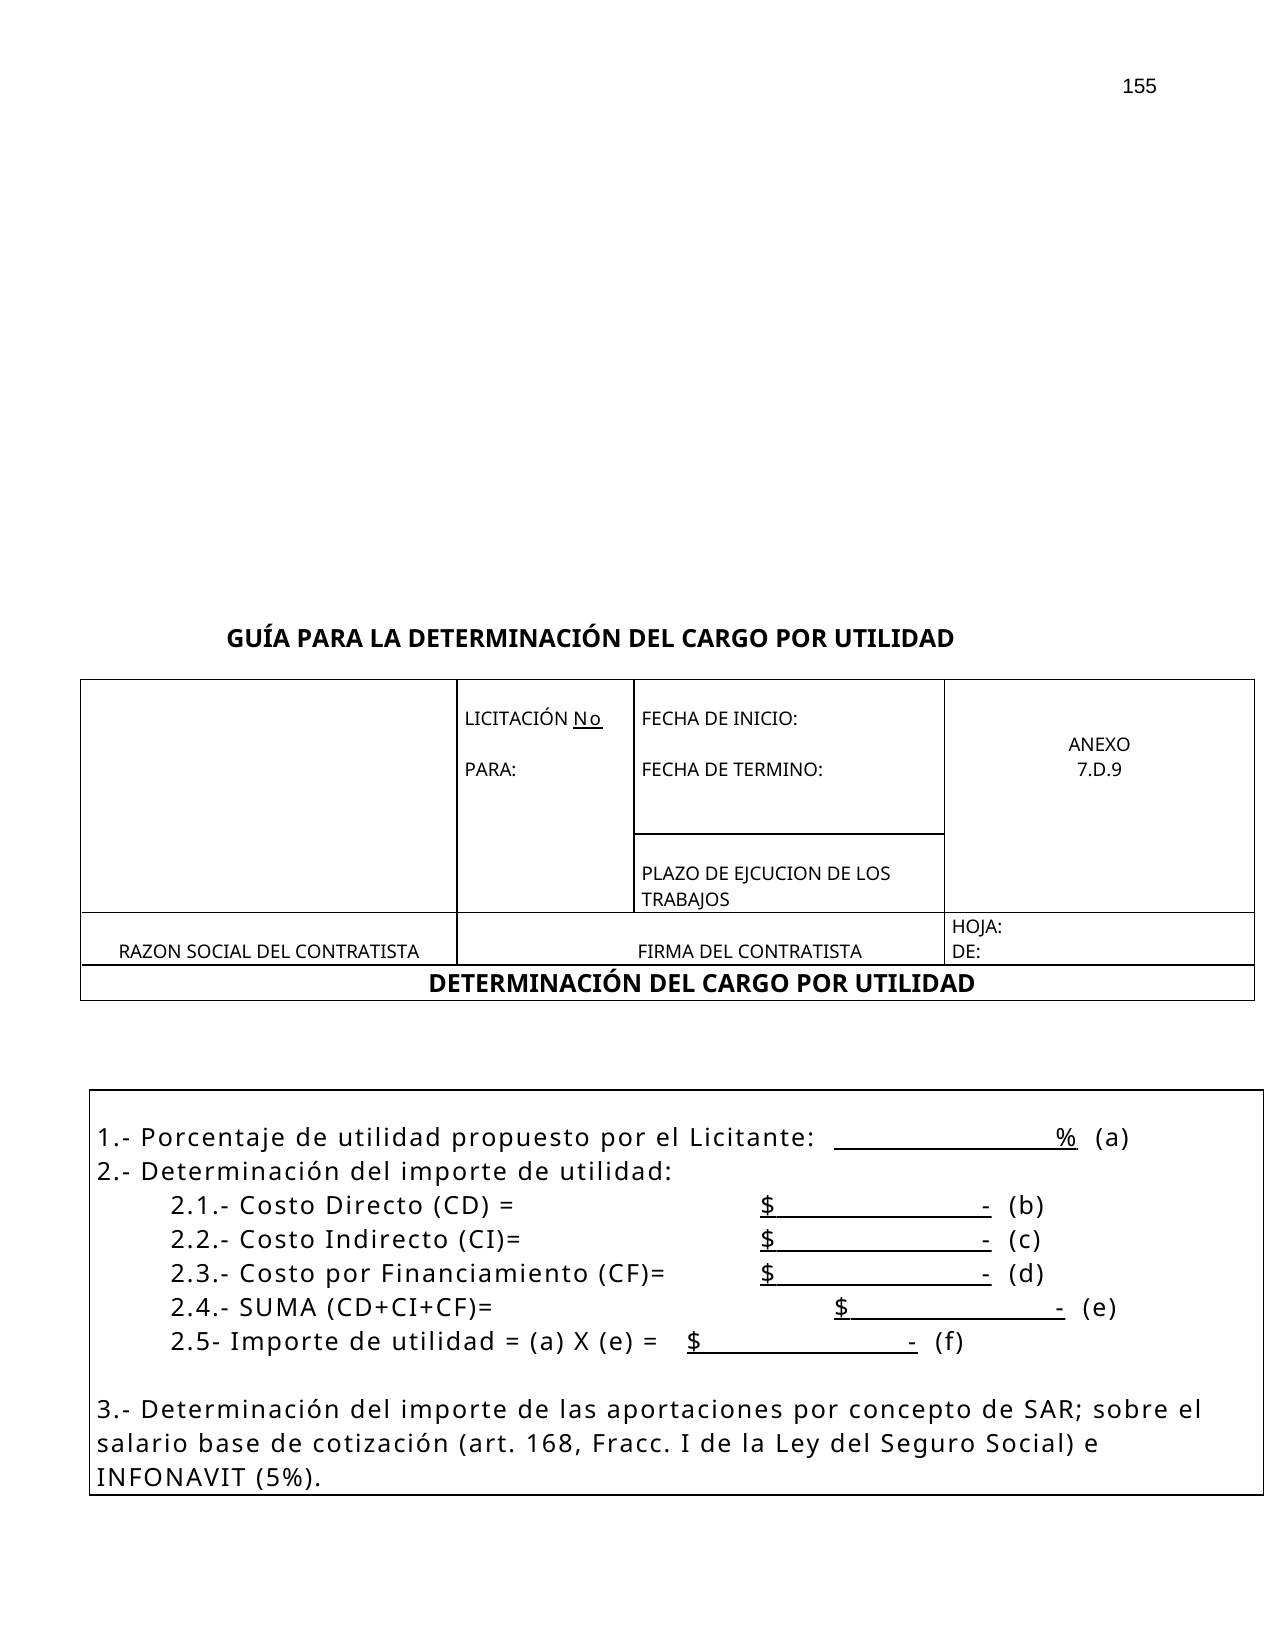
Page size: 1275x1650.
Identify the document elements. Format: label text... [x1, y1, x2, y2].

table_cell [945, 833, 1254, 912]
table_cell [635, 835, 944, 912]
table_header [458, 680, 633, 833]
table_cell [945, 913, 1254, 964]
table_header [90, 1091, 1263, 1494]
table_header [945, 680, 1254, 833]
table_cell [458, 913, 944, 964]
text GUÍA PARA LA DETERMINACIÓN DEL CARGO POR UTILIDAD [89, 621, 1092, 655]
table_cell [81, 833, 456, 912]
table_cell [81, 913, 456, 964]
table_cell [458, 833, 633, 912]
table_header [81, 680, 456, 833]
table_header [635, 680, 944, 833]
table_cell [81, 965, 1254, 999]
